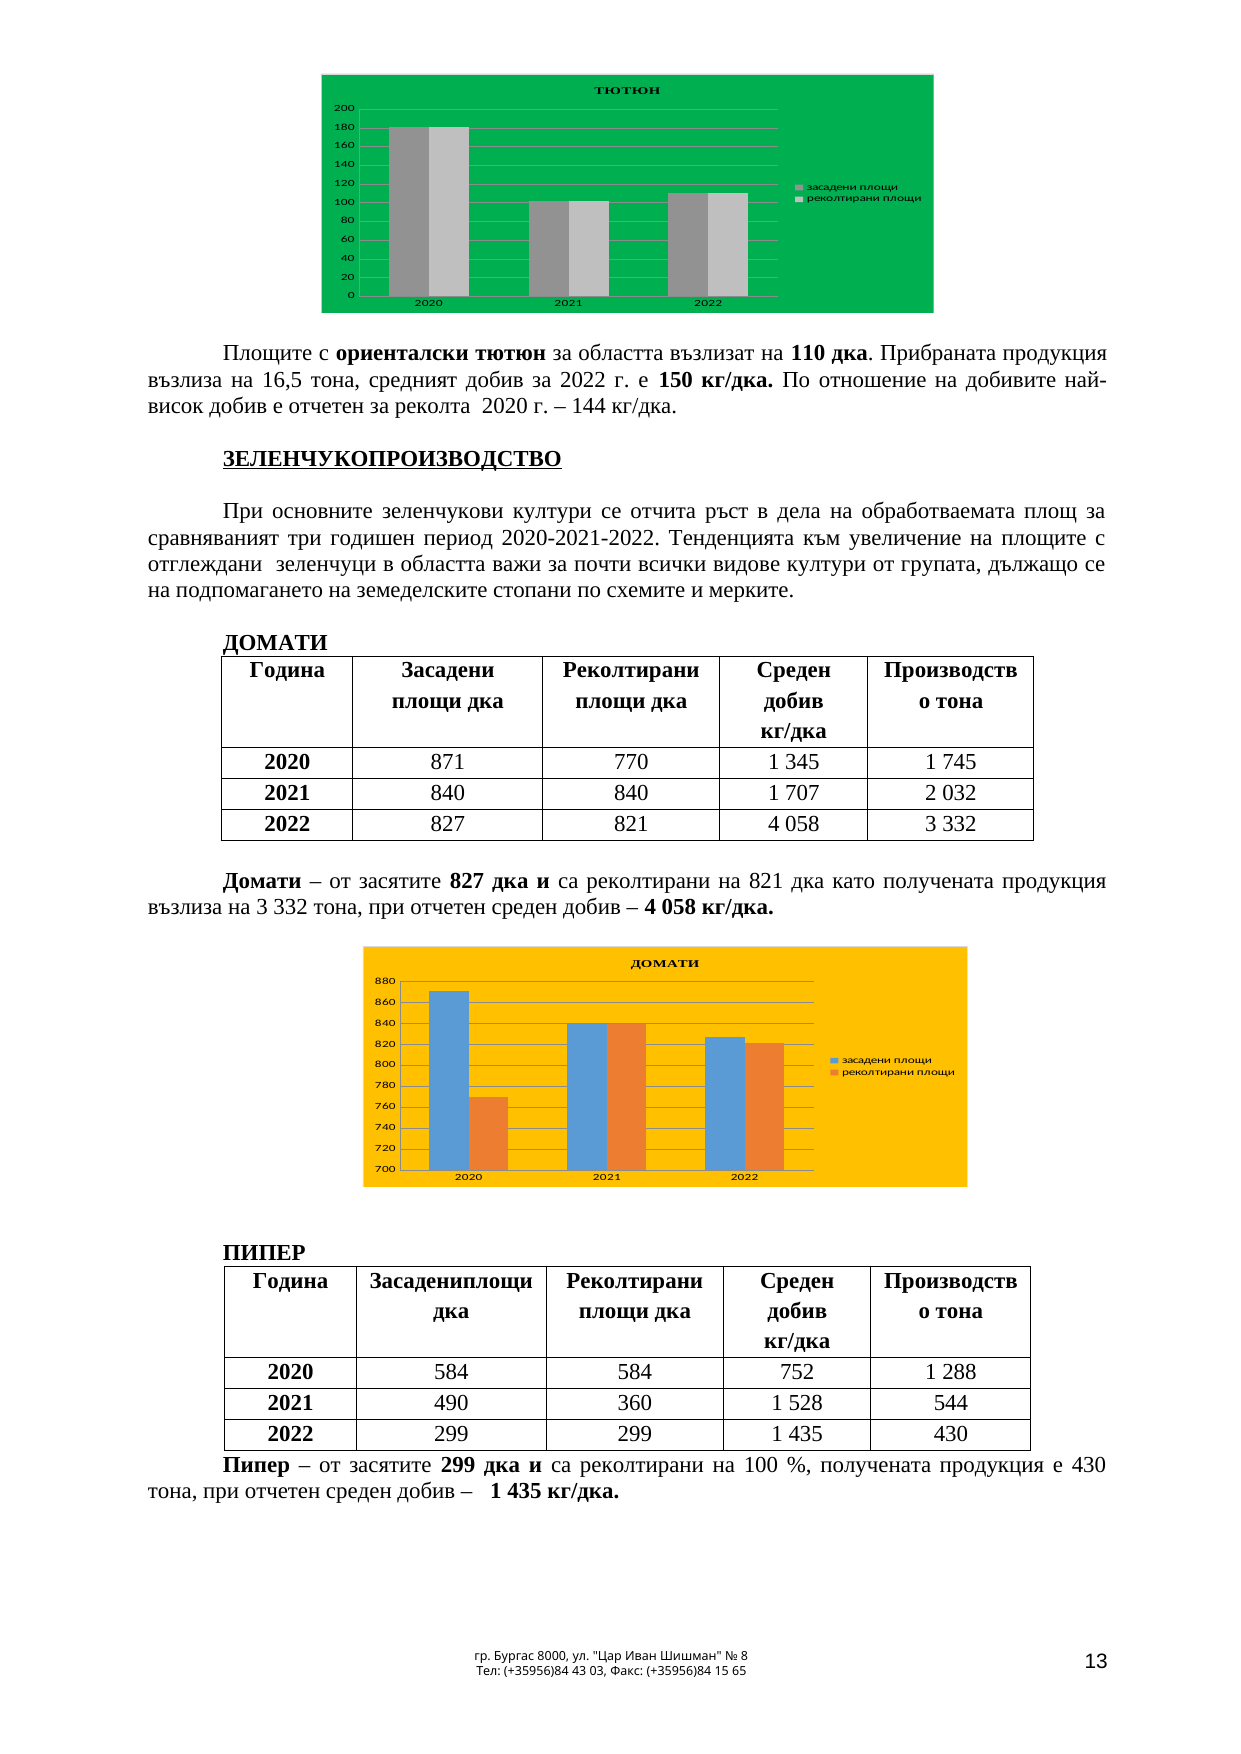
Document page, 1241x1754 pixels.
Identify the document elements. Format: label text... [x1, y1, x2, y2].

text Домати – от засятите 827 дка и са реколтирани на 821 дка като получената продукция възлиза на 3 332 тона, при отчетен среден добив – 4 058 кг/дка. [148, 867, 1107, 920]
table_cell 584 [357, 1358, 546, 1388]
text Площите с ориенталски тютюн за областта възлизат на 110 дка. Прибраната продукция възлиза на 16,5 тона, средният добив за 2022 г. е 150 кг/дка. По отношение на добивите най-висок добив е отчетен за реколта 2020 г. – 144 кг/дка. [148, 339, 1107, 418]
table_cell 2 032 [868, 779, 1033, 809]
table_cell 430 [871, 1420, 1030, 1450]
table_header Среден добив кг/дка [724, 1267, 870, 1357]
table_cell 360 [547, 1389, 723, 1419]
table_cell 827 [353, 810, 542, 840]
table_header Година [222, 657, 352, 747]
table_cell 871 [353, 748, 542, 778]
table_cell 2022 [222, 810, 352, 840]
table_cell 752 [724, 1358, 870, 1388]
table_cell 1 435 [724, 1420, 870, 1450]
table_cell 299 [357, 1420, 546, 1450]
table_cell 821 [543, 810, 719, 840]
table_cell 2022 [225, 1420, 356, 1450]
table_cell 3 332 [868, 810, 1033, 840]
table_header Производство тона [871, 1267, 1030, 1357]
table_cell 1 707 [720, 779, 867, 809]
text ЗЕЛЕНЧУКОПРОИЗВОДСТВО [148, 445, 1107, 471]
table_header Засадени площи дка [353, 657, 542, 747]
table_cell 770 [543, 748, 719, 778]
table_cell 2020 [222, 748, 352, 778]
table_cell 299 [547, 1420, 723, 1450]
table_cell 2021 [222, 779, 352, 809]
table_header Реколтирани площи дка [543, 657, 719, 747]
table_header Засадениплощи дка [357, 1267, 546, 1357]
table_cell 544 [871, 1389, 1030, 1419]
table_cell 1 345 [720, 748, 867, 778]
table_cell 1 528 [724, 1389, 870, 1419]
table_header Производство тона [868, 657, 1033, 747]
text При основните зеленчукови култури се отчита ръст в дела на обработваемата площ за сравняваният три годишен период 2020-2021-2022. Тенденцията към увеличение на площите с отглеждани зеленчуци в областта важи за почти всички видове култури от групата, дължащо се на подпомагането на земеделските стопани по схемите и мерките. [148, 497, 1107, 603]
table_cell 490 [357, 1389, 546, 1419]
table_cell 840 [543, 779, 719, 809]
table_cell 4 058 [720, 810, 867, 840]
table_cell 1 745 [868, 748, 1033, 778]
table_cell 840 [353, 779, 542, 809]
table_cell 584 [547, 1358, 723, 1388]
text Пипер – от засятите 299 дка и са реколтирани на 100 %, получената продукция е 430 тона, при отчетен среден добив – 1 435 кг/дка. [148, 1451, 1107, 1504]
table_cell 1 288 [871, 1358, 1030, 1388]
table_cell 2020 [225, 1358, 356, 1388]
text ПИПЕР [148, 1239, 1107, 1266]
table_cell 2021 [225, 1389, 356, 1419]
table_header Реколтирани площи дка [547, 1267, 723, 1357]
table_header Среден добив кг/дка [720, 657, 867, 747]
text ДОМАТИ [148, 629, 1107, 656]
table_header Година [225, 1267, 356, 1357]
